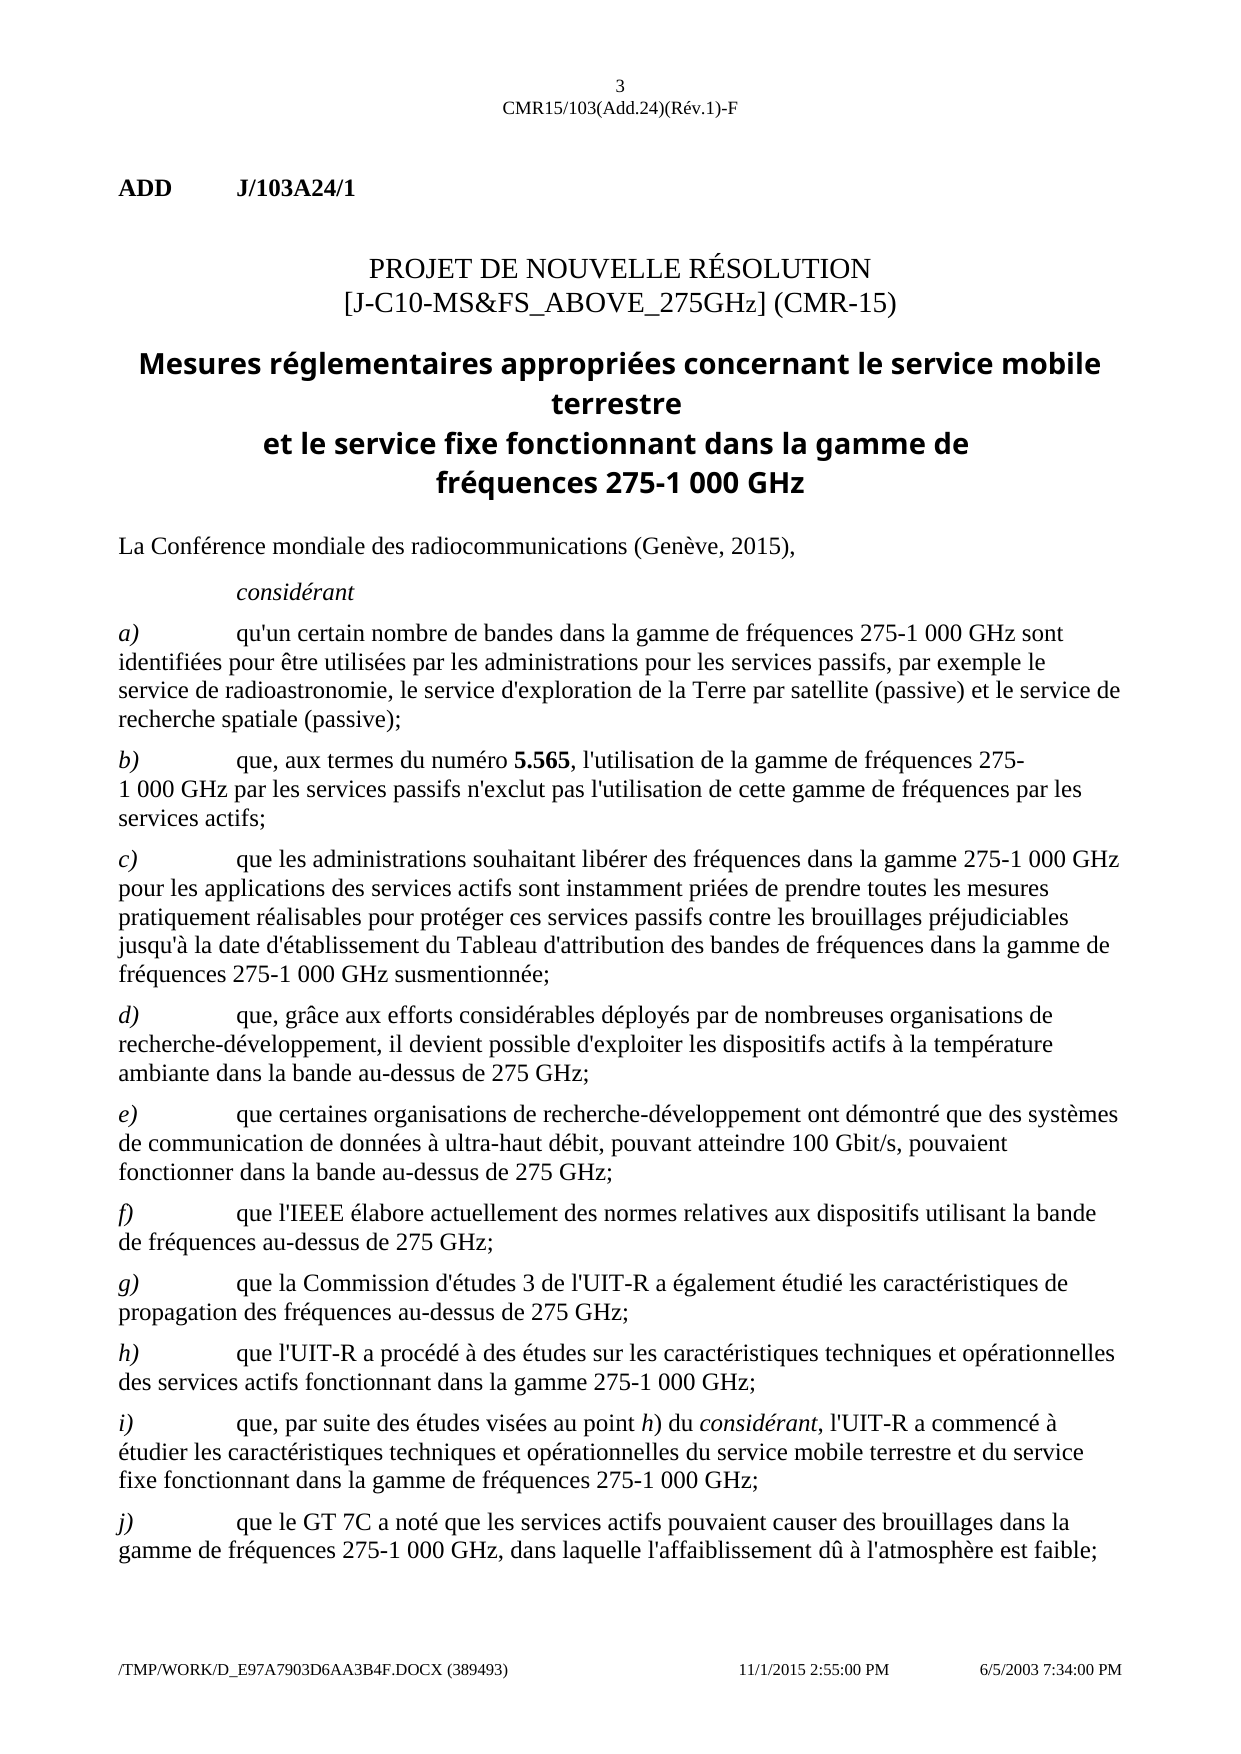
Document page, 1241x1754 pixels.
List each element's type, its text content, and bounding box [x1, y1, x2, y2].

title Mesures réglementaires appropriées concernant le service mobile terrestre et le service fixe fonctionnant dans la gamme de fréquences 275-1 000 GHz [118, 343, 1122, 502]
text ADD J/103A24/1 [118, 173, 1122, 201]
text c) que les administrations souhaitant libérer des fréquences dans la gamme 275-1 000 GHz pour les applications des services actifs sont instamment priées de prendre toutes les mesures pratiquement réalisables pour protéger ces services passifs contre les brouillages préjudiciables jusqu'à la date d'établissement du Tableau d'attribution des bandes de fréquences dans la gamme de fréquences 275-1 000 GHz susmentionnée; [118, 844, 1122, 988]
text j) que le GT 7C a noté que les services actifs pouvaient causer des brouillages dans la gamme de fréquences 275-1 000 GHz, dans laquelle l'affaiblissement dû à l'atmosphère est faible; [118, 1507, 1122, 1564]
text b) que, aux termes du numéro 5.565, l'utilisation de la gamme de fréquences 275-1 000 GHz par les services passifs n'exclut pas l'utilisation de cette gamme de fréquences par les services actifs; [118, 746, 1122, 832]
text d) que, grâce aux efforts considérables déployés par de nombreuses organisations de recherche-développement, il devient possible d'exploiter les dispositifs actifs à la température ambiante dans la bande au-dessus de 275 GHz; [118, 1001, 1122, 1087]
text g) que la Commission d'études 3 de l'UIT-R a également étudié les caractéristiques de propagation des fréquences au-dessus de 275 GHz; [118, 1268, 1122, 1326]
text a) qu'un certain nombre de bandes dans la gamme de fréquences 275-1 000 GHz sont identifiées pour être utilisées par les administrations pour les services passifs, par exemple le service de radioastronomie, le service d'exploration de la Terre par satellite (passive) et le service de recherche spatiale (passive); [118, 618, 1122, 733]
text i) que, par suite des études visées au point h) du considérant, l'UIT-R a commencé à étudier les caractéristiques techniques et opérationnelles du service mobile terrestre et du service fixe fonctionnant dans la gamme de fréquences 275-1 000 GHz; [118, 1408, 1122, 1494]
text considérant [236, 577, 1122, 606]
text h) que l'UIT-R a procédé à des études sur les caractéristiques techniques et opérationnelles des services actifs fonctionnant dans la gamme 275-1 000 GHz; [118, 1338, 1122, 1396]
text f) que l'IEEE élabore actuellement des normes relatives aux dispositifs utilisant la bande de fréquences au-dessus de 275 GHz; [118, 1198, 1122, 1256]
text e) que certaines organisations de recherche-développement ont démontré que des systèmes de communication de données à ultra-haut débit, pouvant atteindre 100 Gbit/s, pouvaient fonctionner dans la bande au-dessus de 275 GHz; [118, 1099, 1122, 1186]
title La Conférence mondiale des radiocommunications (Genève, 2015), [118, 531, 1122, 560]
text Projet de nouvelle RÉsolution [J-C10-MS&FS_ABOVE_275GHz] (CMR-15) [118, 251, 1122, 318]
